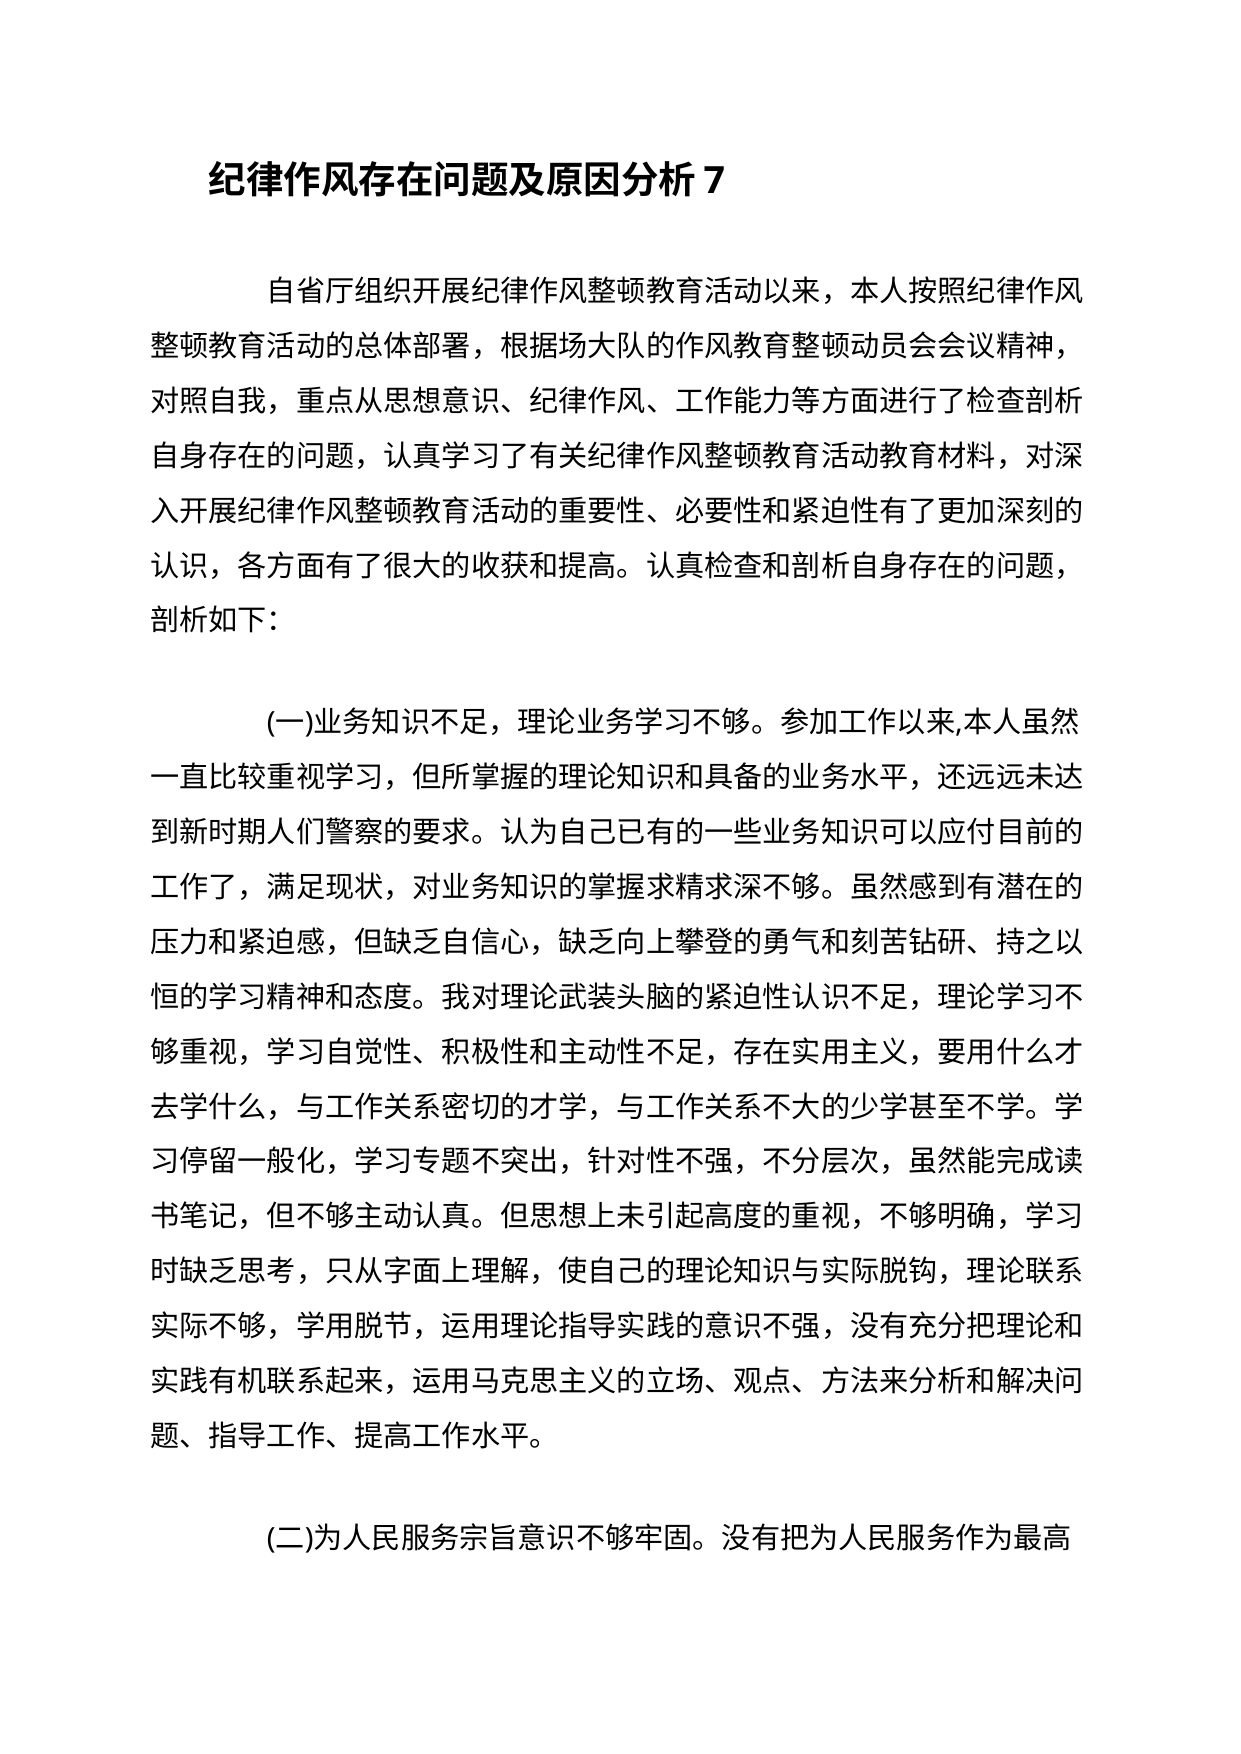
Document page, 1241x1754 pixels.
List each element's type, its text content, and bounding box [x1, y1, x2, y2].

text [150, 1514, 1090, 1557]
text (一)业务知识不足，理论业务学习不够。参加工作以来,本人虽然一直比较重视学习，但所掌握的理论知识和具备的业务水平，还远远未达到新时期人们警察的要求。认为自己已有的一些业务知识可以应付目前的工作了，满足现状，对业务知识的掌握求精求深不够。虽然感到有潜在的压力和紧迫感，但缺乏自信心，缺乏向上攀登的勇气和刻苦钻研、持之以恒的学习精神和态度。我对理论武装头脑的紧迫性认识不足，理论学习不够重视，学习自觉性、积极性和主动性不足，存在实用主义，要用什么才去学什么，与工作关系密切的才学，与工作关系不大的少学甚至不学。学习停留一般化，学习专题不突出，针对性不强，不分层次，虽然能完成读书笔记，但不够主动认真。但思想上未引起高度的重视，不够明确，学习时缺乏思考，只从字面上理解，使自己的理论知识与实际脱钩，理论联系实际不够，学用脱节，运用理论指导实践的意识不强，没有充分把理论和实践有机联系起来，运用马克思主义的立场、观点、方法来分析和解决问题、指导工作、提高工作水平。 [150, 699, 1090, 1455]
text 纪律作风存在问题及原因分析7 [150, 150, 1090, 204]
text 自省厅组织开展纪律作风整顿教育活动以来，本人按照纪律作风整顿教育活动的总体部署，根据场大队的作风教育整顿动员会会议精神，对照自我，重点从思想意识、纪律作风、工作能力等方面进行了检查剖析自身存在的问题，认真学习了有关纪律作风整顿教育活动教育材料，对深入开展纪律作风整顿教育活动的重要性、必要性和紧迫性有了更加深刻的认识，各方面有了很大的收获和提高。认真检查和剖析自身存在的问题，剖析如下： [150, 268, 1090, 639]
